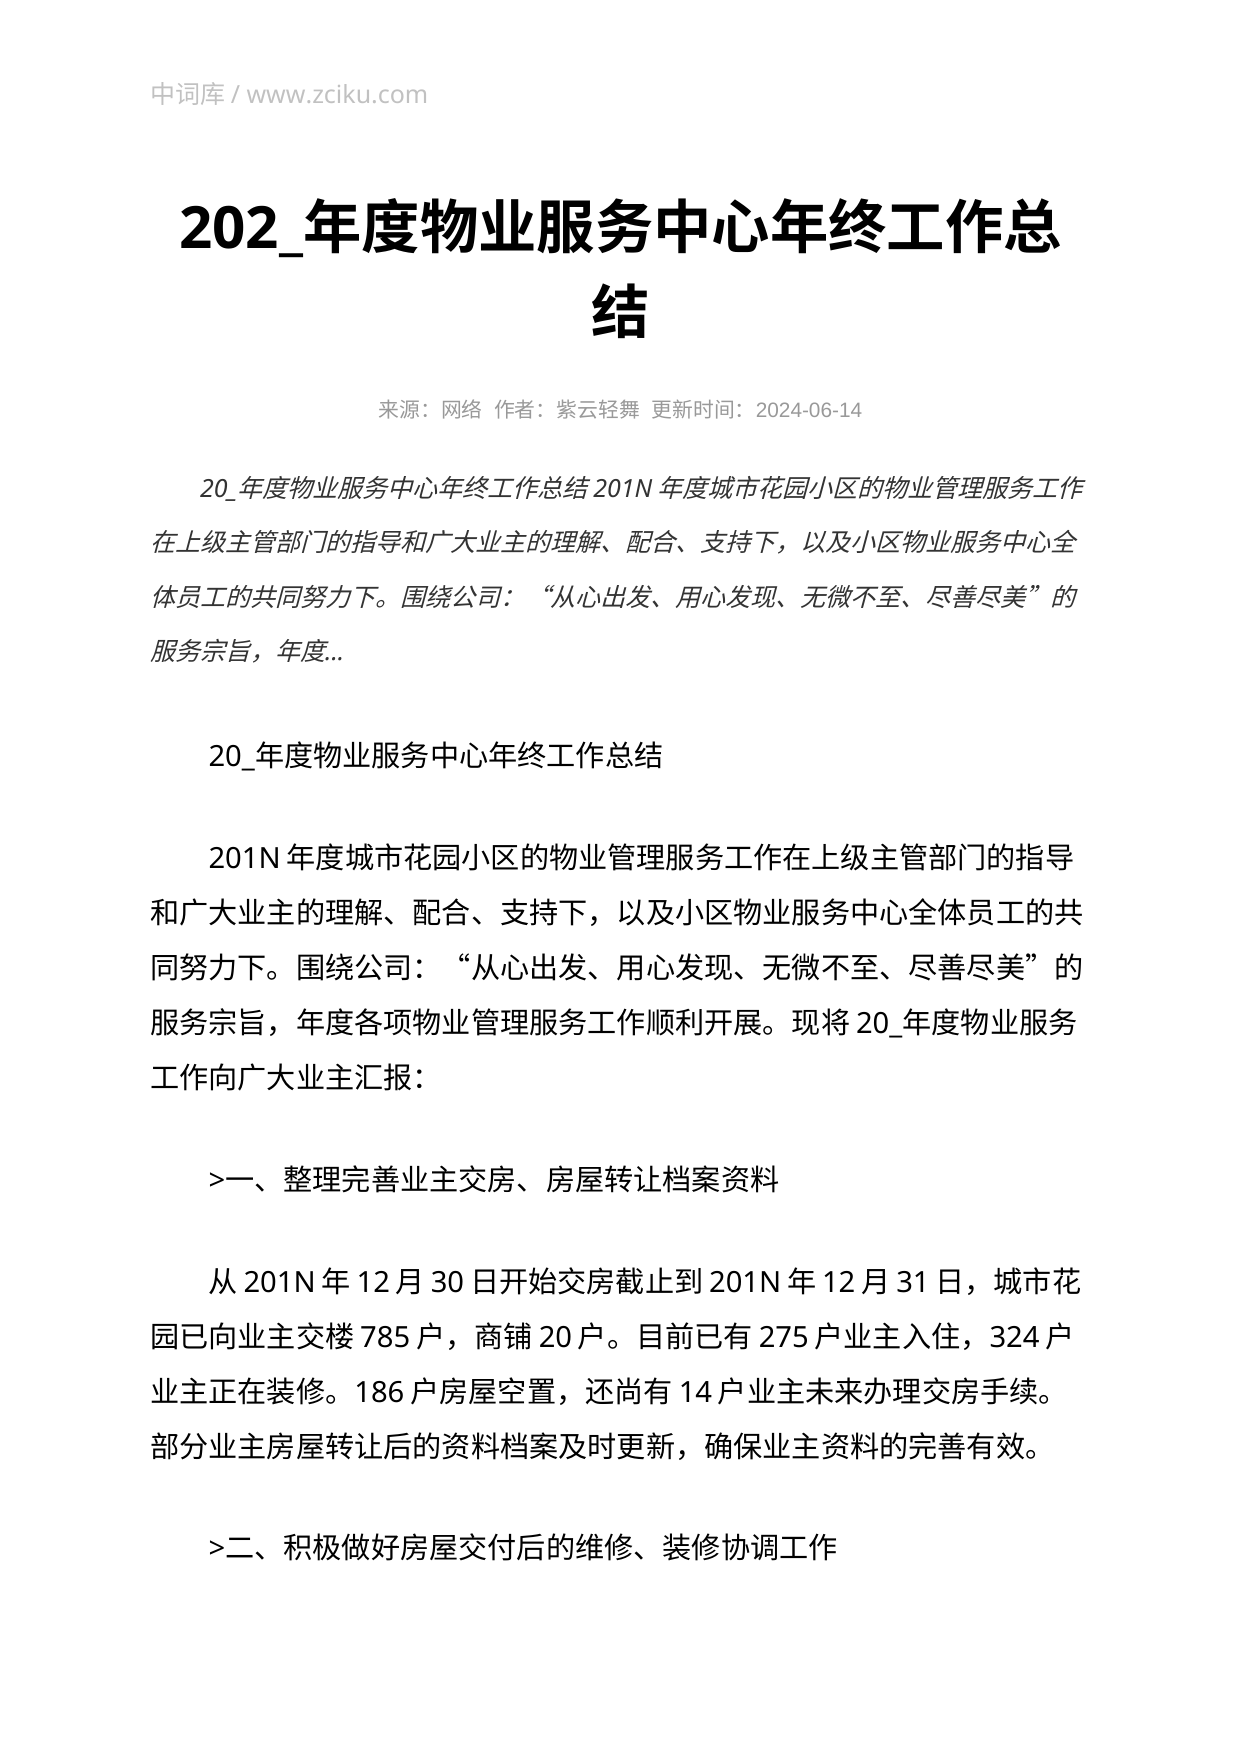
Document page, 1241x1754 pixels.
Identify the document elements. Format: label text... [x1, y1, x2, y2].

text 20_年度物业服务中心年终工作总结 201N年度城市花园小区的物业管理服务工作在上级主管部门的指导和广大业主的理解、配合、支持下，以及小区物业服务中心全体员工的共同努力下。围绕公司：“从心出发、用心发现、无微不至、尽善尽美”的服务宗旨，年度... [150, 468, 1090, 668]
subtitle 202_年度物业服务中心年终工作总结 [150, 181, 1090, 351]
text 从201N年12月30日开始交房截止到201N年12月31日，城市花园已向业主交楼785户，商铺20户。目前已有275户业主入住，324户业主正在装修。186户房屋空置，还尚有14户业主未来办理交房手续。部分业主房屋转让后的资料档案及时更新，确保业主资料的完善有效。 [150, 1258, 1090, 1465]
text >二、积极做好房屋交付后的维修、装修协调工作 [150, 1525, 1090, 1567]
text 来源：网络 作者：紫云轻舞 更新时间：2024-06-14 [150, 397, 1090, 421]
text >一、整理完善业主交房、房屋转让档案资料 [150, 1156, 1090, 1198]
text 201N年度城市花园小区的物业管理服务工作在上级主管部门的指导和广大业主的理解、配合、支持下，以及小区物业服务中心全体员工的共同努力下。围绕公司：“从心出发、用心发现、无微不至、尽善尽美”的服务宗旨，年度各项物业管理服务工作顺利开展。现将20_年度物业服务工作向广大业主汇报： [150, 834, 1090, 1097]
text 20_年度物业服务中心年终工作总结 [150, 733, 1090, 775]
